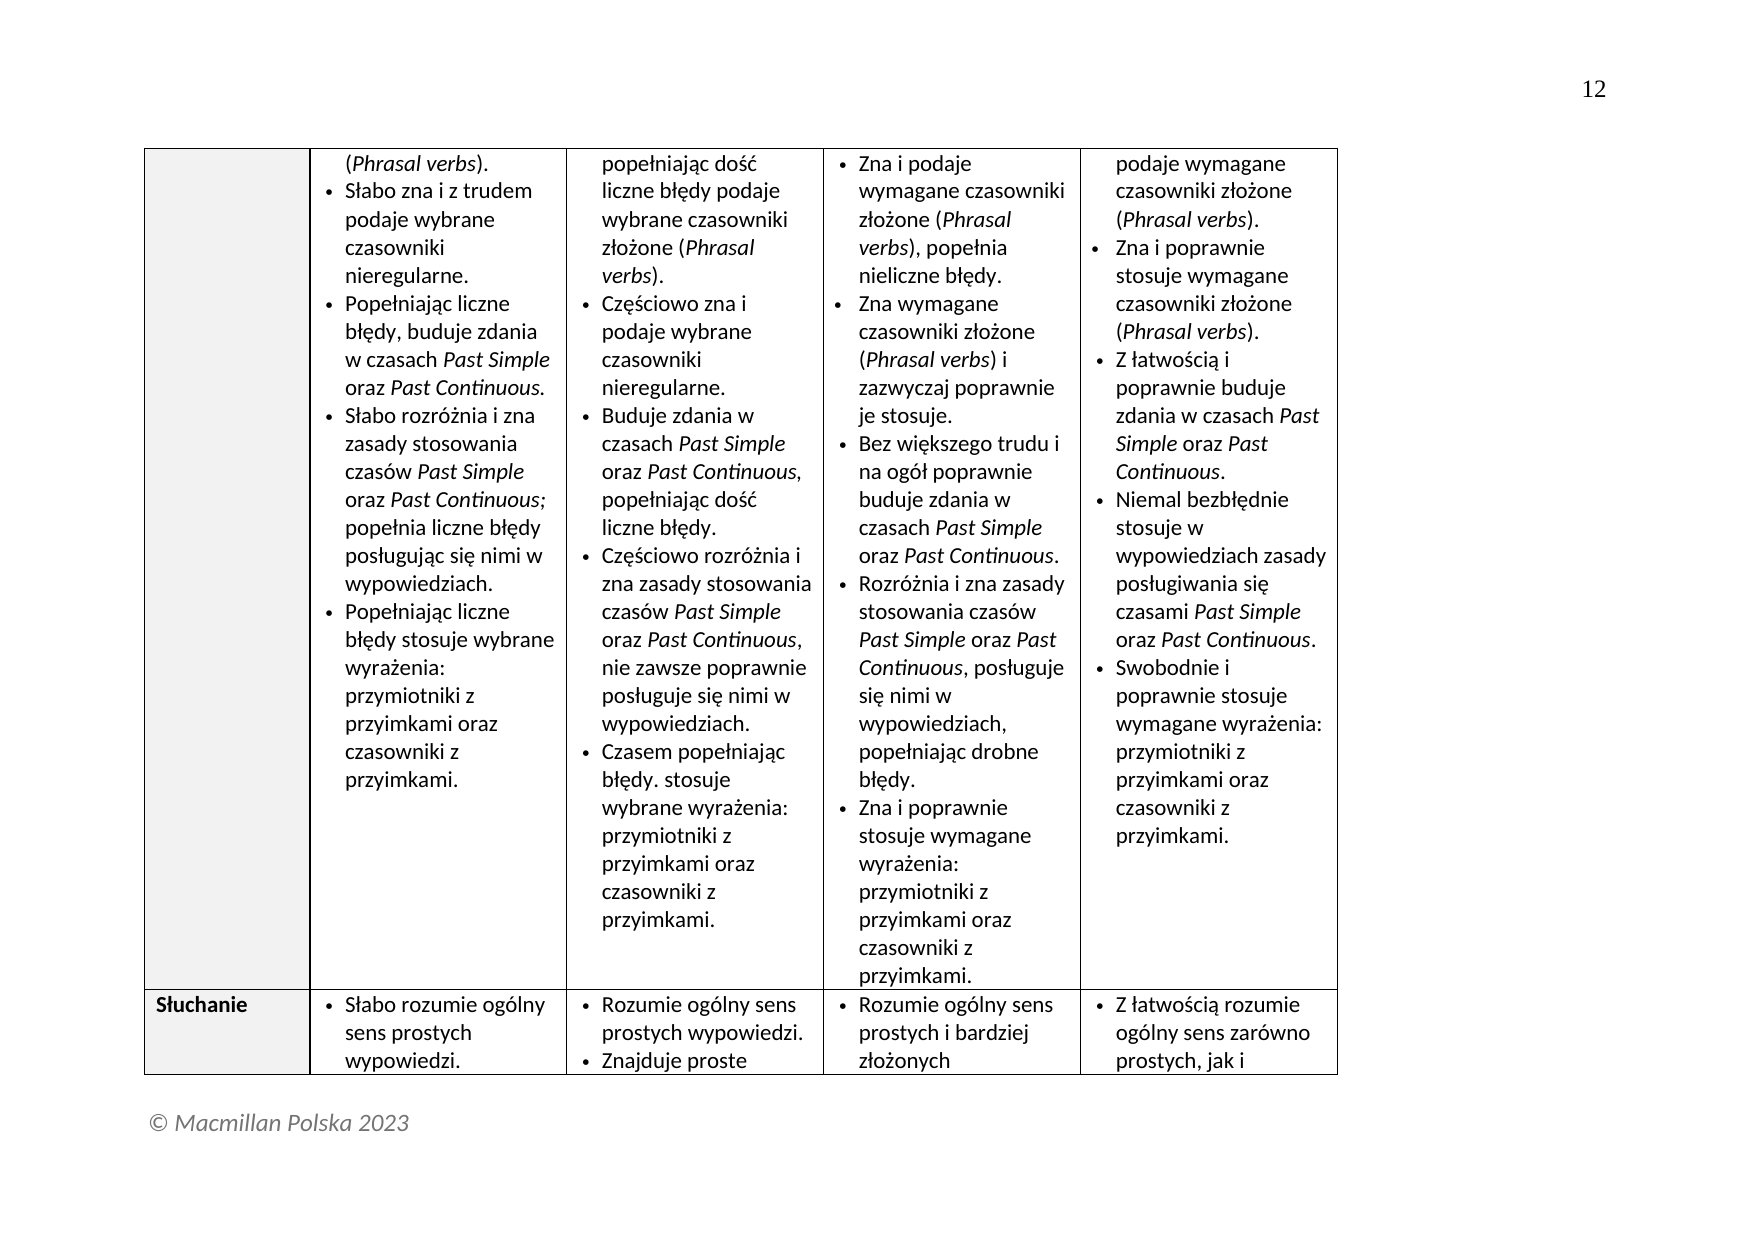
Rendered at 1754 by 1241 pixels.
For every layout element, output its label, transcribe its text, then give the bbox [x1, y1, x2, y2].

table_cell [567, 990, 823, 1074]
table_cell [311, 990, 566, 1074]
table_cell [311, 149, 566, 989]
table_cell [145, 149, 309, 989]
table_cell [567, 149, 823, 989]
table_cell Słuchanie [145, 990, 309, 1074]
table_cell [824, 149, 1080, 989]
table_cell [1081, 990, 1337, 1074]
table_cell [824, 990, 1080, 1074]
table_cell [1081, 149, 1337, 989]
